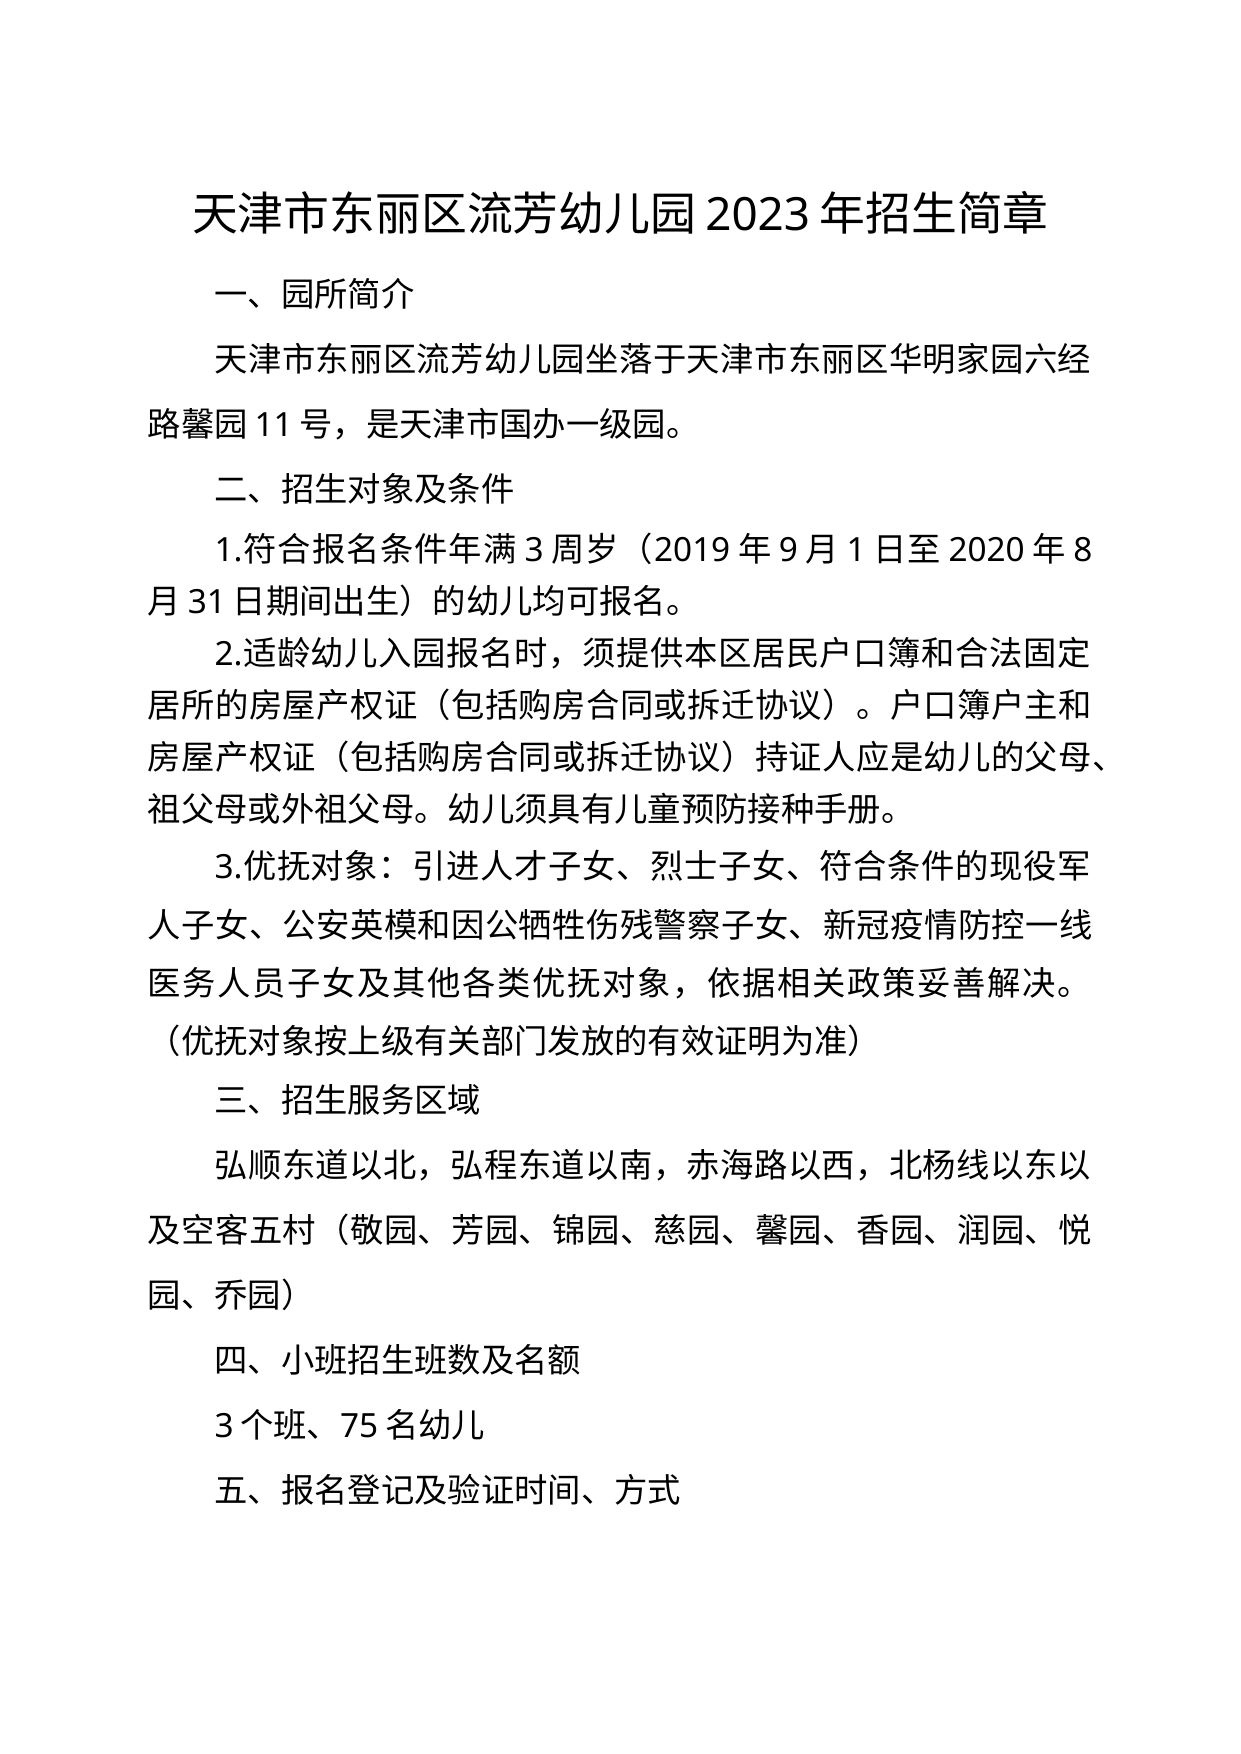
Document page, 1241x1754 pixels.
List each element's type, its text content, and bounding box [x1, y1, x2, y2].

list 一、园所简介 [148, 259, 1093, 324]
text 3.优抚对象：引进人才子女、烈士子女、符合条件的现役军人子女、公安英模和因公牺牲伤残警察子女、新冠疫情防控一线医务人员子女及其他各类优抚对象，依据相关政策妥善解决。（优抚对象按上级有关部门发放的有效证明为准） [148, 832, 1093, 957]
text 三、招生服务区域 [148, 1065, 1093, 1130]
text 四、小班招生班数及名额 [148, 1325, 1093, 1390]
text 弘顺东道以北，弘程东道以南，赤海路以西，北杨线以东以及空客五村（敬园、芳园、锦园、慈园、馨园、香园、润园、悦园、乔园） [148, 1130, 1093, 1325]
text 1.符合报名条件年满3周岁（2019年9月1日至2020年8月31日期间出生）的幼儿均可报名。 [148, 519, 1093, 624]
text 2.适龄幼儿入园报名时，须提供本区居民户口簿和合法固定居所的房屋产权证（包括购房合同或拆迁协议）。户口簿户主和房屋产权证（包括购房合同或拆迁协议）持证人应是幼儿的父母、祖父母或外祖父母。幼儿须具有儿童预防接种手册。 [148, 624, 1093, 832]
text 3.优抚对象：引进人才子女、烈士子女、符合条件的现役军人子女、公安英模和因公牺牲伤残警察子女、新冠疫情防控一线医务人员子女及其他各类优抚对象，依据相关政策妥善解决。（优抚对象按上级有关部门发放的有效证明为准） [148, 1005, 1093, 1065]
text 天津市东丽区流芳幼儿园坐落于天津市东丽区华明家园六经路馨园11号，是天津市国办一级园。 [148, 324, 1093, 454]
text 天津市东丽区流芳幼儿园2023年招生简章 [148, 162, 1093, 259]
text 五、报名登记及验证时间、方式 [148, 1455, 1093, 1520]
text 3个班、75名幼儿 [148, 1390, 1093, 1455]
text 二、招生对象及条件 [148, 454, 1093, 519]
